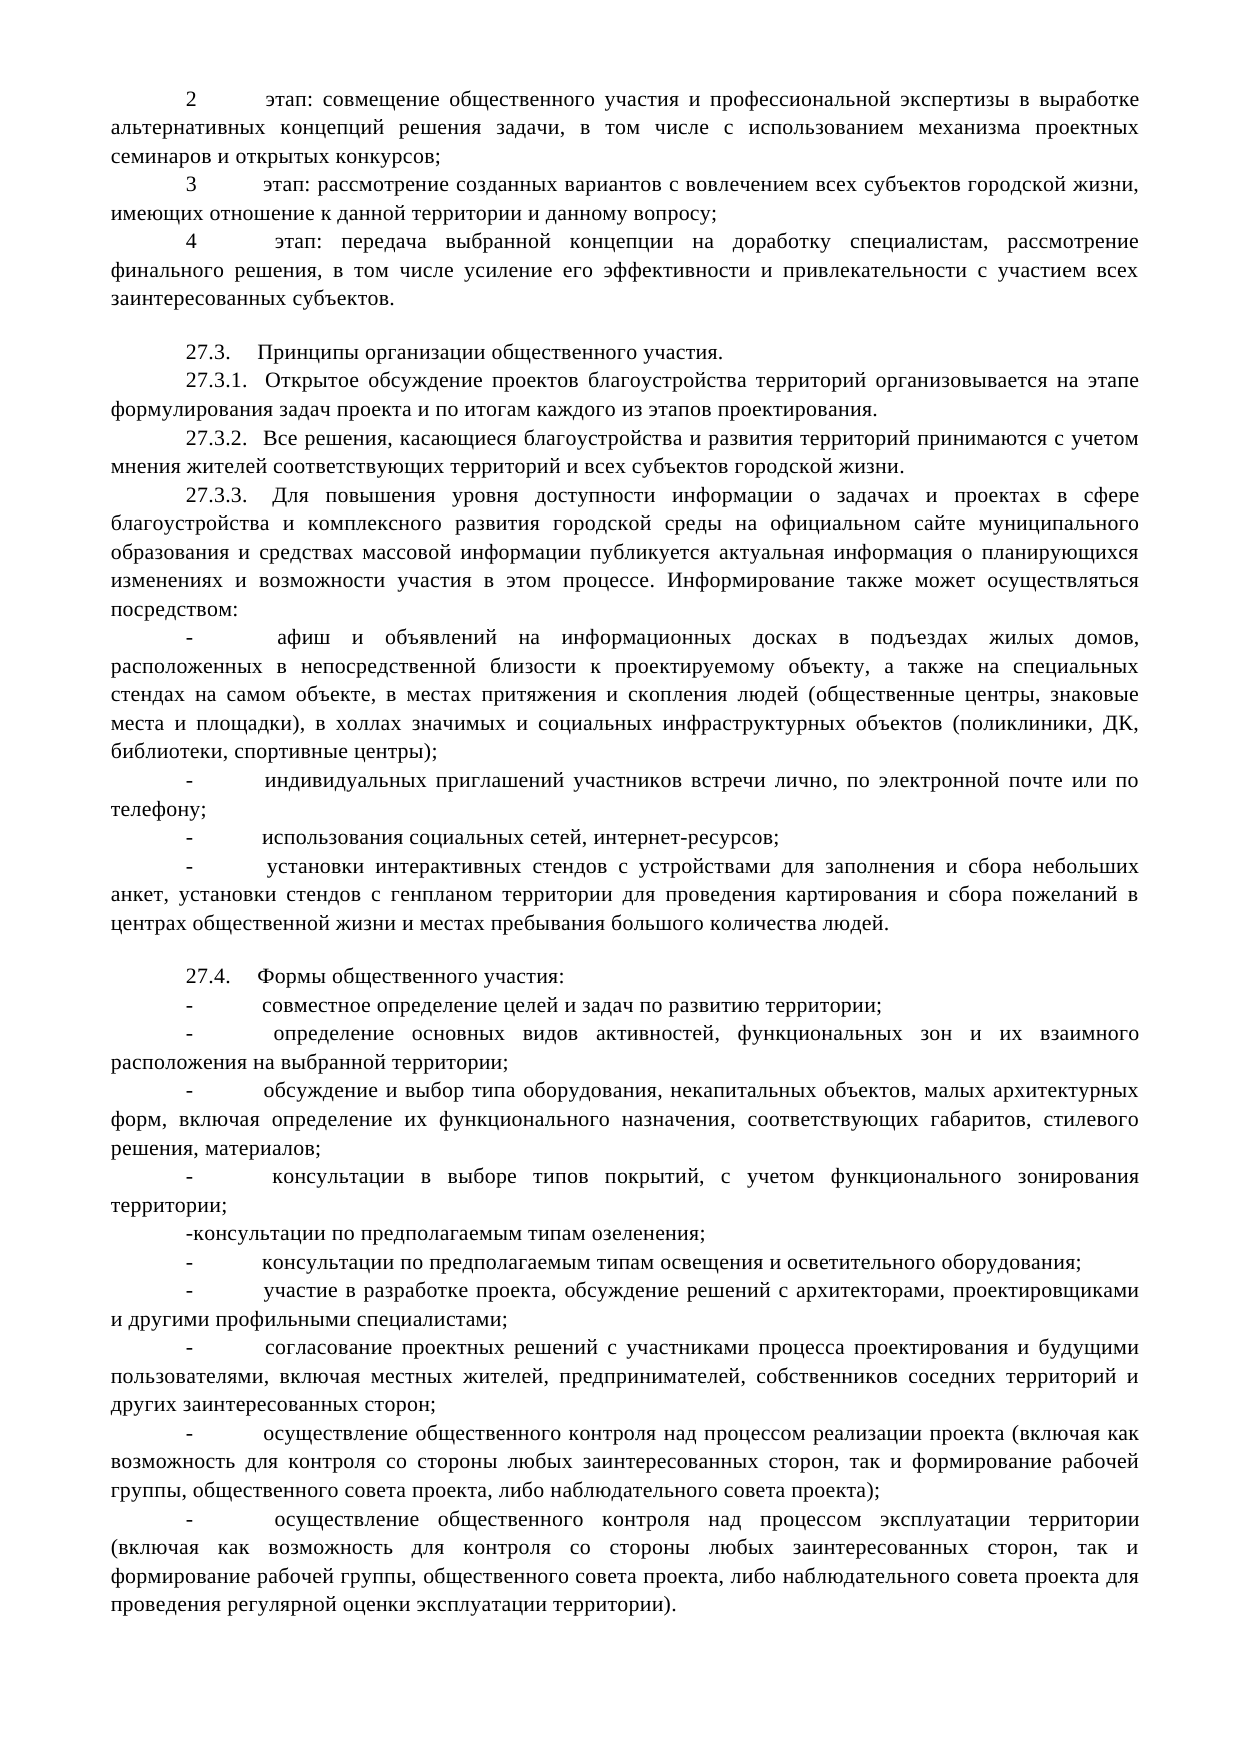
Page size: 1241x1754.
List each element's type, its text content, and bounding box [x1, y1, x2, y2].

list совместное определение целей и задач по развитию территории; [111, 989, 1143, 1018]
list консультации в выборе типов покрытий, с учетом функционального зонирования территории; [111, 1161, 1141, 1218]
list афиш и объявлений на информационных досках в подъездах жилых домов, расположенных в непосредственной близости к проектируемому объекту, а также на специальных стендах на самом объекте, в местах притяжения и скопления людей (общественные центры, знаковые места и площадки), в холлах значимых и социальных инфраструктурных объектов (поликлиники, ДК, библиотеки, спортивные центры); [111, 622, 1141, 765]
list этап: передача выбранной концепции на доработку специалистам, рассмотрение финального решения, в том числе усиление его эффективности и привлекательности с участием всех заинтересованных субъектов. [111, 226, 1141, 312]
list этап: рассмотрение созданных вариантов с вовлечением всех субъектов городской жизни, имеющих отношение к данной территории и данному вопросу; [111, 169, 1141, 226]
list Формы общественного участия: [111, 961, 1143, 989]
list Для повышения уровня доступности информации о задачах и проектах в сфере благоустройства и комплексного развития городской среды на официальном сайте муниципального образования и средствах массовой информации публикуется актуальная информация о планирующихся изменениях и возможности участия в этом процессе. Информирование также может осуществляться посредством: [111, 479, 1141, 622]
list Открытое обсуждение проектов благоустройства территорий организовывается на этапе формулирования задач проекта и по итогам каждого из этапов проектирования. [111, 365, 1141, 422]
list использования социальных сетей, интернет-ресурсов; [111, 822, 1143, 850]
list индивидуальных приглашений участников встречи лично, по электронной почте или по телефону; [111, 765, 1141, 822]
list Все решения, касающиеся благоустройства и развития территорий принимаются с учетом мнения жителей соответствующих территорий и всех субъектов городской жизни. [111, 422, 1141, 479]
list консультации по предполагаемым типам освещения и осветительного оборудования; [111, 1246, 1143, 1275]
list осуществление общественного контроля над процессом эксплуатации территории (включая как возможность для контроля со стороны любых заинтересованных сторон, так и формирование рабочей группы, общественного совета проекта, либо наблюдательного совета проекта для проведения регулярной оценки эксплуатации территории). [111, 1503, 1141, 1617]
list обсуждение и выбор типа оборудования, некапитальных объектов, малых архитектурных форм, включая определение их функционального назначения, соответствующих габаритов, стилевого решения, материалов; [111, 1075, 1141, 1161]
list осуществление общественного контроля над процессом реализации проекта (включая как возможность для контроля со стороны любых заинтересованных сторон, так и формирование рабочей группы, общественного совета проекта, либо наблюдательного совета проекта); [111, 1418, 1141, 1503]
list Принципы организации общественного участия. [111, 337, 1143, 365]
list установки интерактивных стендов с устройствами для заполнения и сбора небольших анкет, установки стендов с генпланом территории для проведения картирования и сбора пожеланий в центрах общественной жизни и местах пребывания большого количества людей. [111, 850, 1141, 936]
text -консультации по предполагаемым типам озеленения; [111, 1218, 1143, 1246]
list участие в разработке проекта, обсуждение решений с архитекторами, проектировщиками и другими профильными специалистами; [111, 1275, 1141, 1332]
list согласование проектных решений с участниками процесса проектирования и будущими пользователями, включая местных жителей, предпринимателей, собственников соседних территорий и других заинтересованных сторон; [111, 1332, 1141, 1418]
list этап: совмещение общественного участия и профессиональной экспертизы в выработке альтернативных концепций решения задачи, в том числе с использованием механизма проектных семинаров и открытых конкурсов; [111, 83, 1141, 169]
list определение основных видов активностей, функциональных зон и их взаимного расположения на выбранной территории; [111, 1018, 1141, 1075]
